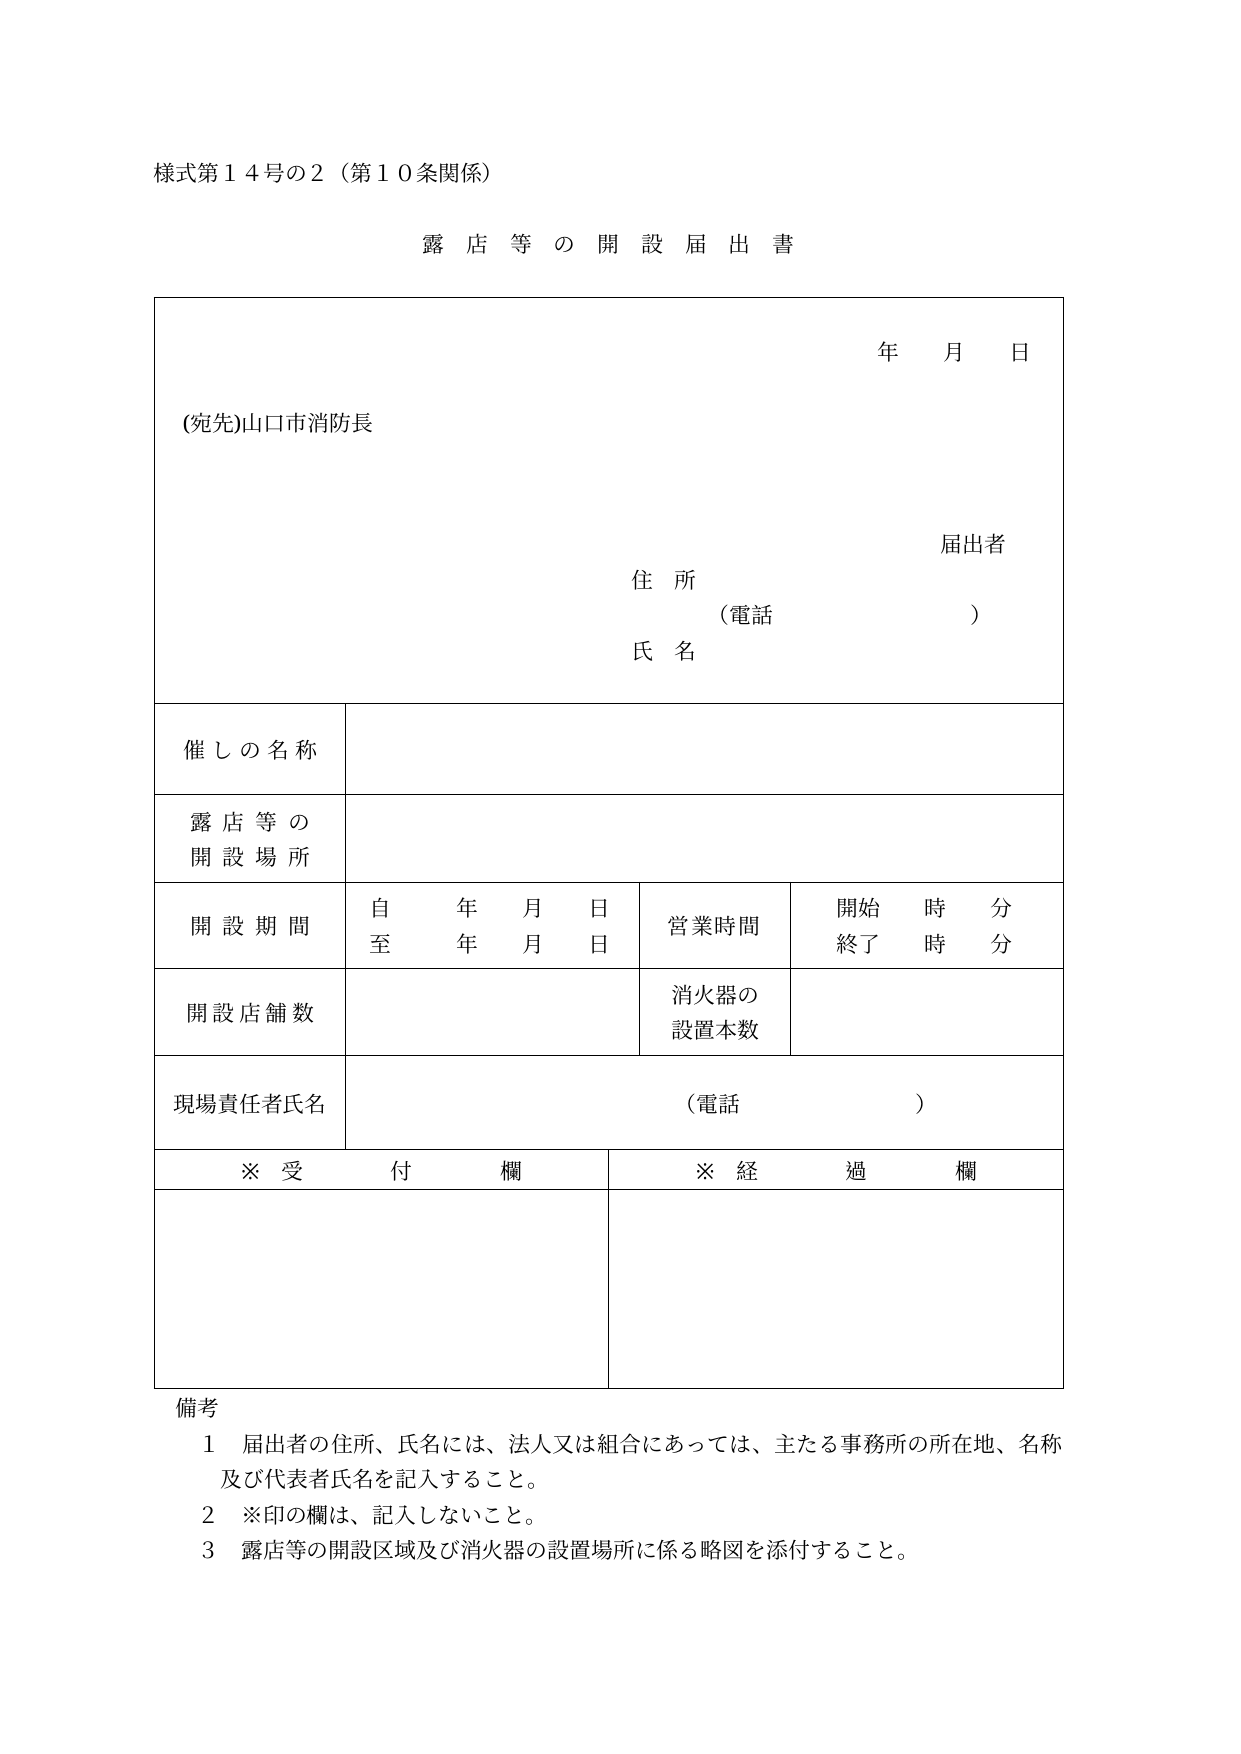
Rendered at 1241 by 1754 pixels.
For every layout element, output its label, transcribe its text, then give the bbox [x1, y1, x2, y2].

table_cell 現場責任者氏名 [155, 1056, 345, 1149]
table_cell ※ 受 付 欄 [155, 1150, 608, 1189]
table_cell ※ 経 過 欄 [609, 1150, 1063, 1189]
table_cell [609, 1190, 1063, 1388]
table_cell 開始 時 分 終了 時 分 [791, 883, 1063, 967]
text ２ ※印の欄は、記入しないこと。 [197, 1496, 1063, 1531]
table_cell 催しの名称 [155, 704, 345, 794]
table_cell 露店等の 開設場所 [155, 795, 345, 882]
table_cell 営業時間 [640, 883, 790, 967]
table_cell [155, 1190, 608, 1388]
table_cell 自 年 月 日 至 年 月 日 [346, 883, 639, 967]
table_cell 開設期間 [155, 883, 345, 967]
table_cell [346, 969, 639, 1055]
table_cell 開設店舗数 [155, 969, 345, 1055]
table_cell [791, 969, 1063, 1055]
table_cell （電話 ） [346, 1056, 1063, 1149]
text 露 店 等 の 開 設 届 出 書 [153, 226, 1063, 261]
table_cell [346, 795, 1063, 882]
text ３ 露店等の開設区域及び消火器の設置場所に係る略図を添付すること。 [175, 1531, 1063, 1567]
text １ 届出者の住所、氏名には、法人又は組合にあっては、主たる事務所の所在地、名称及び代表者氏名を記入すること。 [153, 1425, 1063, 1496]
text 備考 [153, 1389, 1063, 1425]
text 様式第１４号の２（第１０条関係） [153, 155, 1063, 190]
table_header 年 月 日 (宛先)山口市消防長 届出者 住 所 （電話 ） 氏 名 [155, 298, 1063, 703]
table_cell [346, 704, 1063, 794]
table_cell 消火器の 設置本数 [640, 969, 790, 1055]
